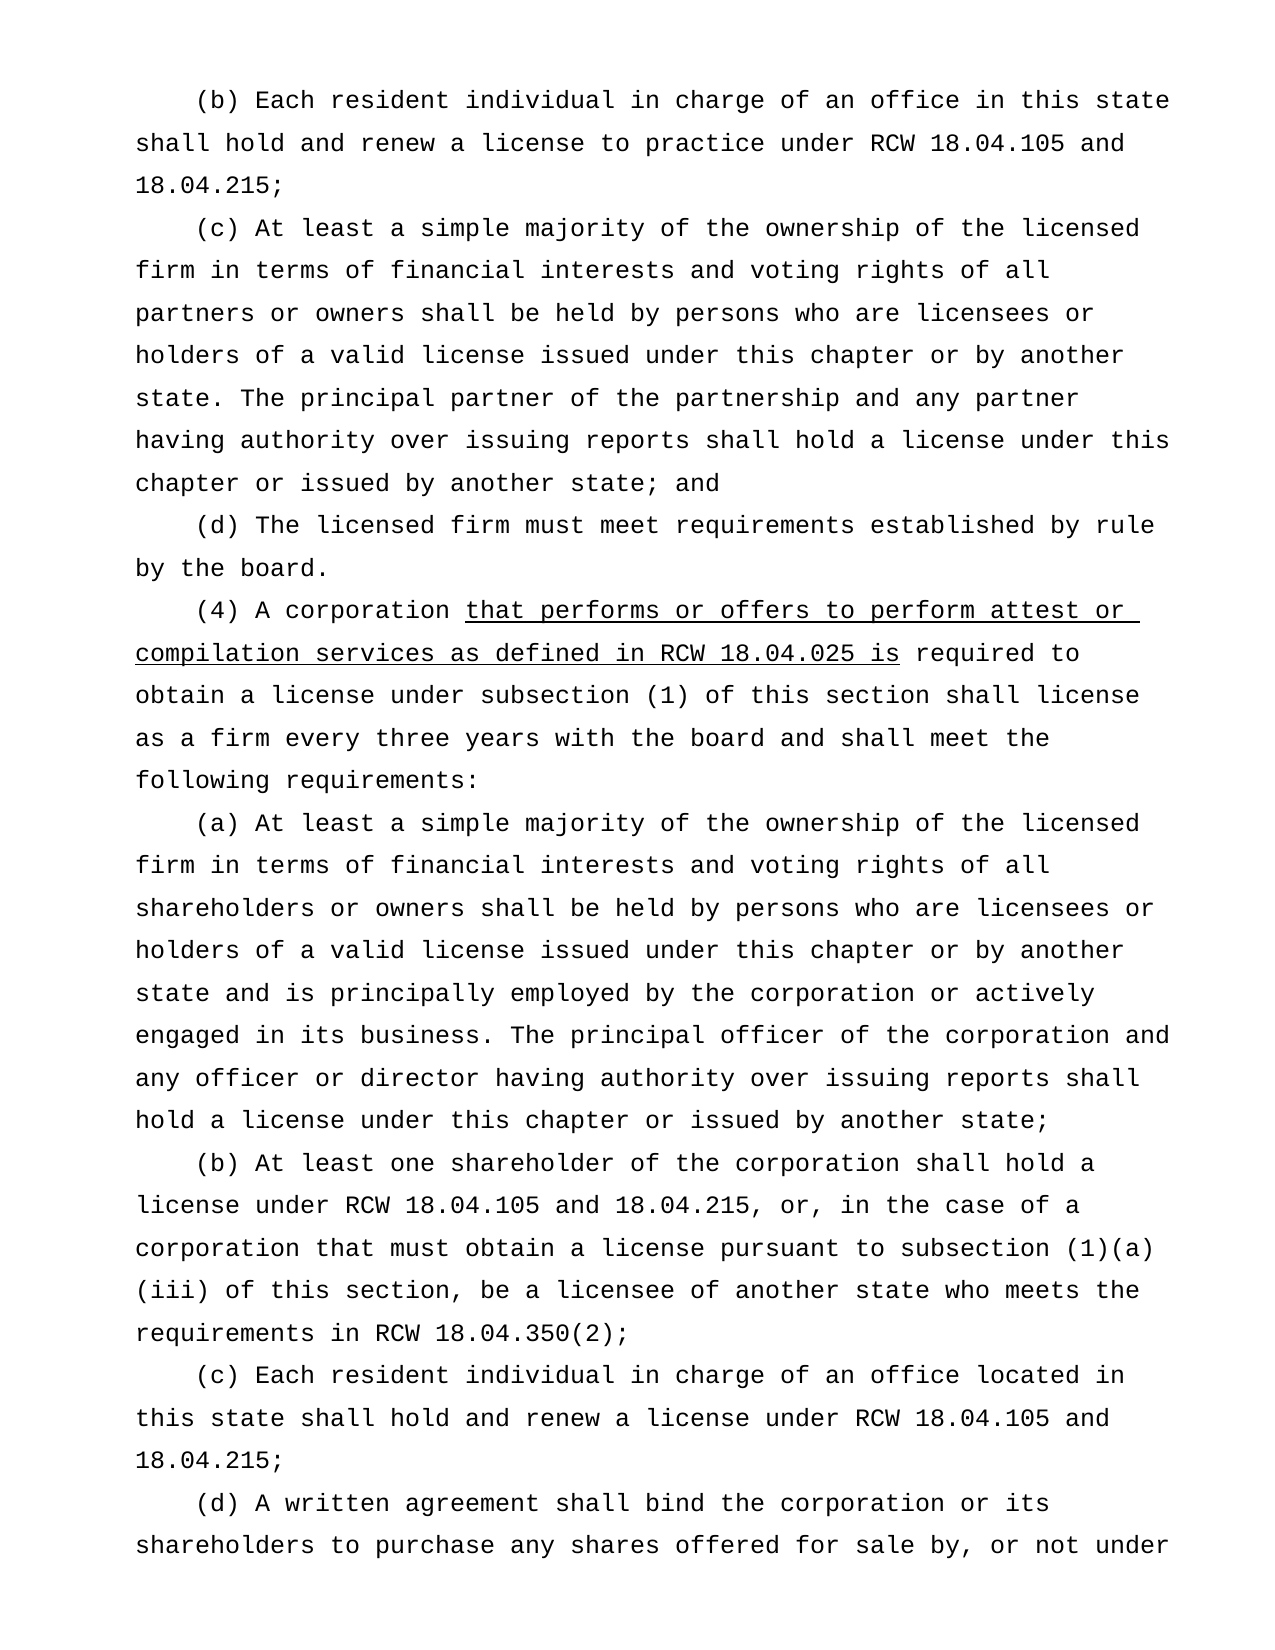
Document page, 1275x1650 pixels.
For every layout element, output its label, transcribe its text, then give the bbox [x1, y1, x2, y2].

text (4) A corporation that performs or offers to perform attest or compilation services as defined in RCW 18.04.025 is required to obtain a license under subsection (1) of this section shall license as a firm every three years with the board and shall meet the following requirements: [135, 585, 1170, 797]
text (b) Each resident individual in charge of an office in this state shall hold and renew a license to practice under RCW 18.04.105 and 18.04.215; [135, 75, 1170, 202]
text (a) At least a simple majority of the ownership of the licensed firm in terms of financial interests and voting rights of all shareholders or owners shall be held by persons who are licensees or holders of a valid license issued under this chapter or by another state and is principally employed by the corporation or actively engaged in its business. The principal officer of the corporation and any officer or director having authority over issuing reports shall hold a license under this chapter or issued by another state; [135, 797, 1170, 1137]
text (d) The licensed firm must meet requirements established by rule by the board. [135, 500, 1170, 585]
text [135, 1477, 1170, 1562]
text (c) At least a simple majority of the ownership of the licensed firm in terms of financial interests and voting rights of all partners or owners shall be held by persons who are licensees or holders of a valid license issued under this chapter or by another state. The principal partner of the partnership and any partner having authority over issuing reports shall hold a license under this chapter or issued by another state; and [135, 202, 1170, 500]
text (c) Each resident individual in charge of an office located in this state shall hold and renew a license under RCW 18.04.105 and 18.04.215; [135, 1350, 1170, 1477]
text (b) At least one shareholder of the corporation shall hold a license under RCW 18.04.105 and 18.04.215, or, in the case of a corporation that must obtain a license pursuant to subsection (1)(a)(iii) of this section, be a licensee of another state who meets the requirements in RCW 18.04.350(2); [135, 1137, 1170, 1350]
